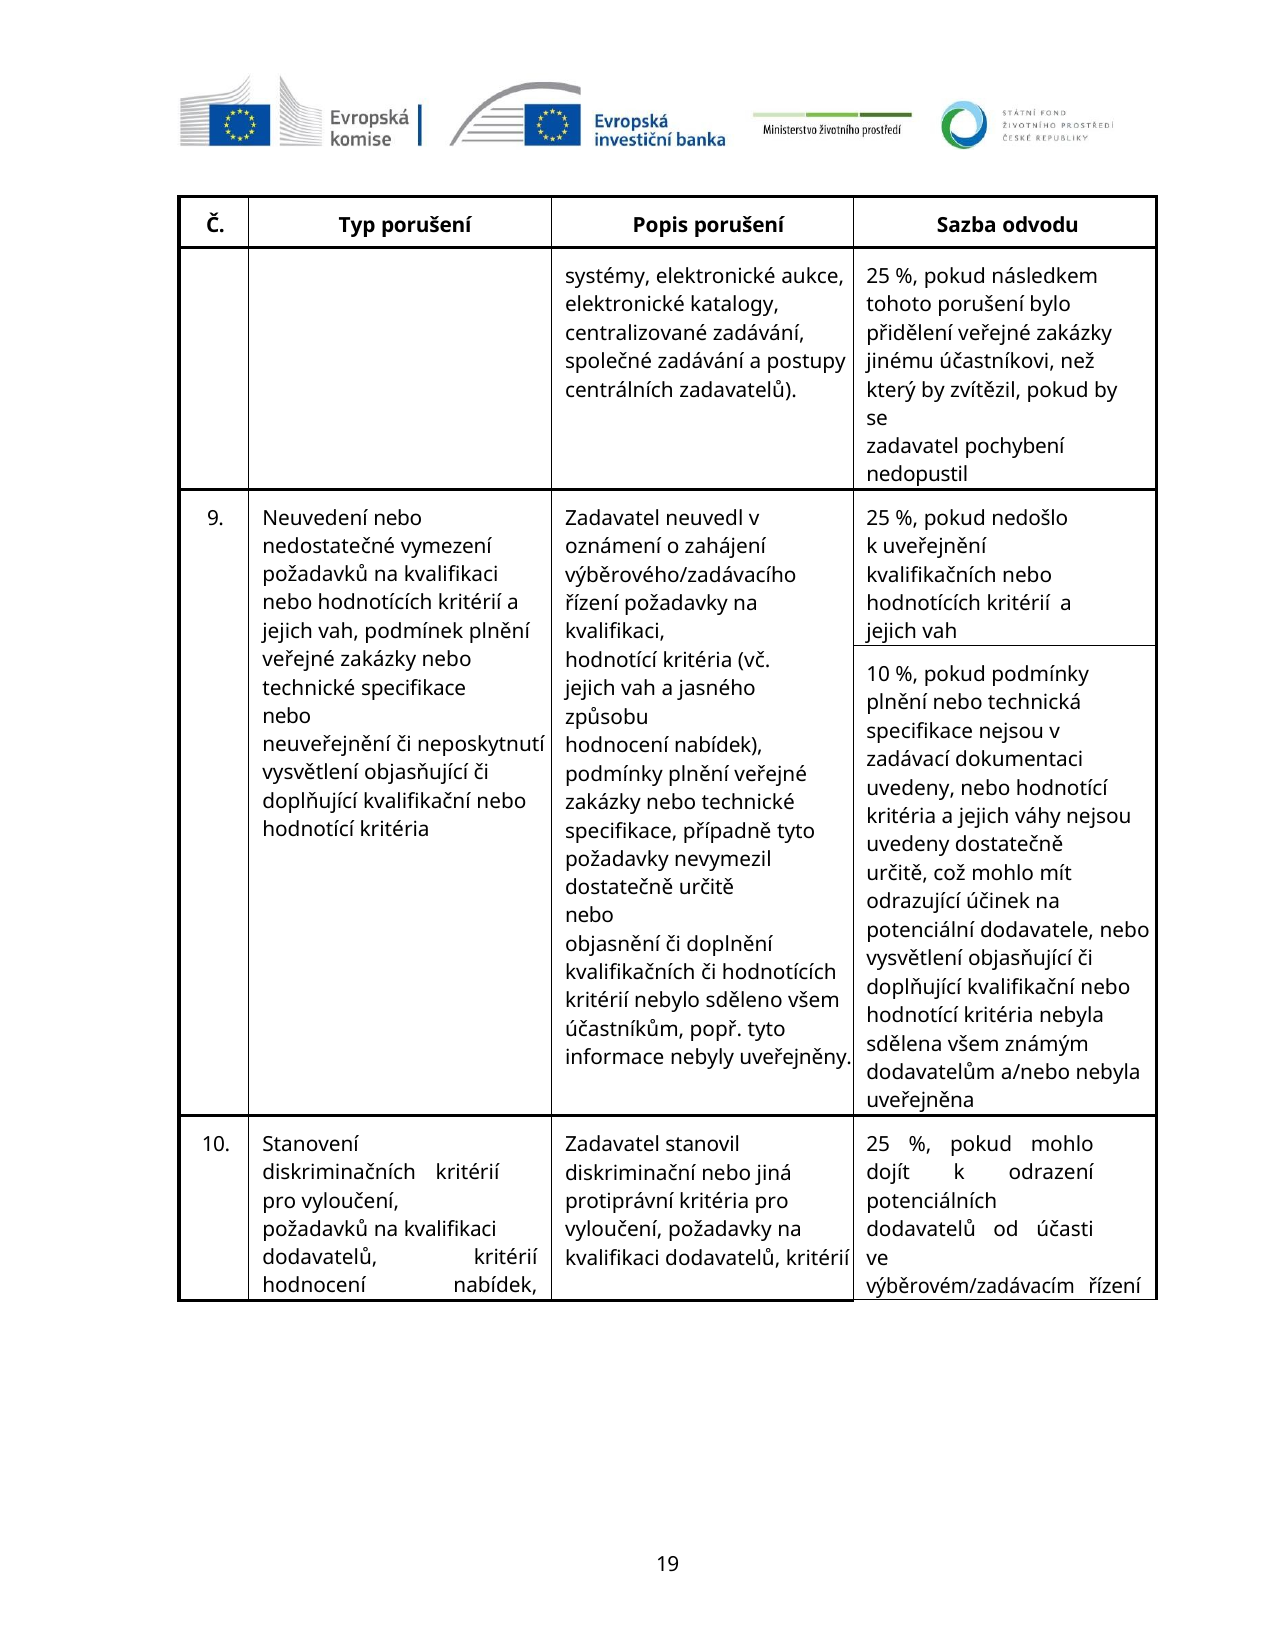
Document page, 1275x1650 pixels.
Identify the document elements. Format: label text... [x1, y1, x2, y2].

table_cell 10. [181, 1117, 248, 1299]
table_cell 25 %, pokud nedošlo k uveřejnění kvalifikačních nebo hodnotících kritérií a jejich vah [854, 491, 1155, 645]
table_cell 25 %, pokud mohlo dojít k odrazení potenciálních dodavatelů od účasti ve výběrovém/zadávacím řízení [854, 1117, 1155, 1299]
table_cell [249, 249, 551, 488]
table_header Sazba odvodu [854, 198, 1155, 246]
table_cell 10 %, pokud podmínky plnění nebo technická specifikace nejsou v zadávací dokumentaci uvedeny, nebo hodnotící kritéria a jejich váhy nejsou uvedeny dostatečně určitě, což mohlo mít odrazující účinek na potenciální dodavatele, nebo vysvětlení objasňující či doplňující kvalifikační nebo hodnotící kritéria nebyla sdělena všem známým dodavatelům a/nebo nebyla uveřejněna [854, 646, 1155, 1114]
table_header Typ porušení [249, 198, 551, 246]
table_cell 25 %, pokud následkem tohoto porušení bylo přidělení veřejné zakázky jinému účastníkovi, než který by zvítězil, pokud by se zadavatel pochybení nedopustil [854, 249, 1155, 488]
table_cell Zadavatel neuvedl v oznámení o zahájení výběrového/zadávacího řízení požadavky na kvalifikaci, hodnotící kritéria (vč. jejich vah a jasného způsobu hodnocení nabídek), podmínky plnění veřejné zakázky nebo technické specifikace, případně tyto požadavky nevymezil dostatečně určitě nebo objasnění či doplnění kvalifikačních či hodnotících kritérií nebylo sděleno všem účastníkům, popř. tyto informace nebyly uveřejněny. [552, 491, 853, 1114]
table_cell 9. [181, 491, 248, 1114]
table_cell Neuvedení nebo nedostatečné vymezení požadavků na kvalifikaci nebo hodnotících kritérií a jejich vah, podmínek plnění veřejné zakázky nebo technické specifikace nebo neuveřejnění či neposkytnutí vysvětlení objasňující či doplňující kvalifikační nebo hodnotící kritéria [249, 491, 551, 1114]
table_header Popis porušení [552, 198, 853, 246]
picture [177, 73, 1115, 150]
table_header Č. [181, 198, 248, 246]
table_cell [181, 249, 248, 488]
table_cell systémy, elektronické aukce, elektronické katalogy, centralizované zadávání, společné zadávání a postupy centrálních zadavatelů). [552, 249, 853, 488]
